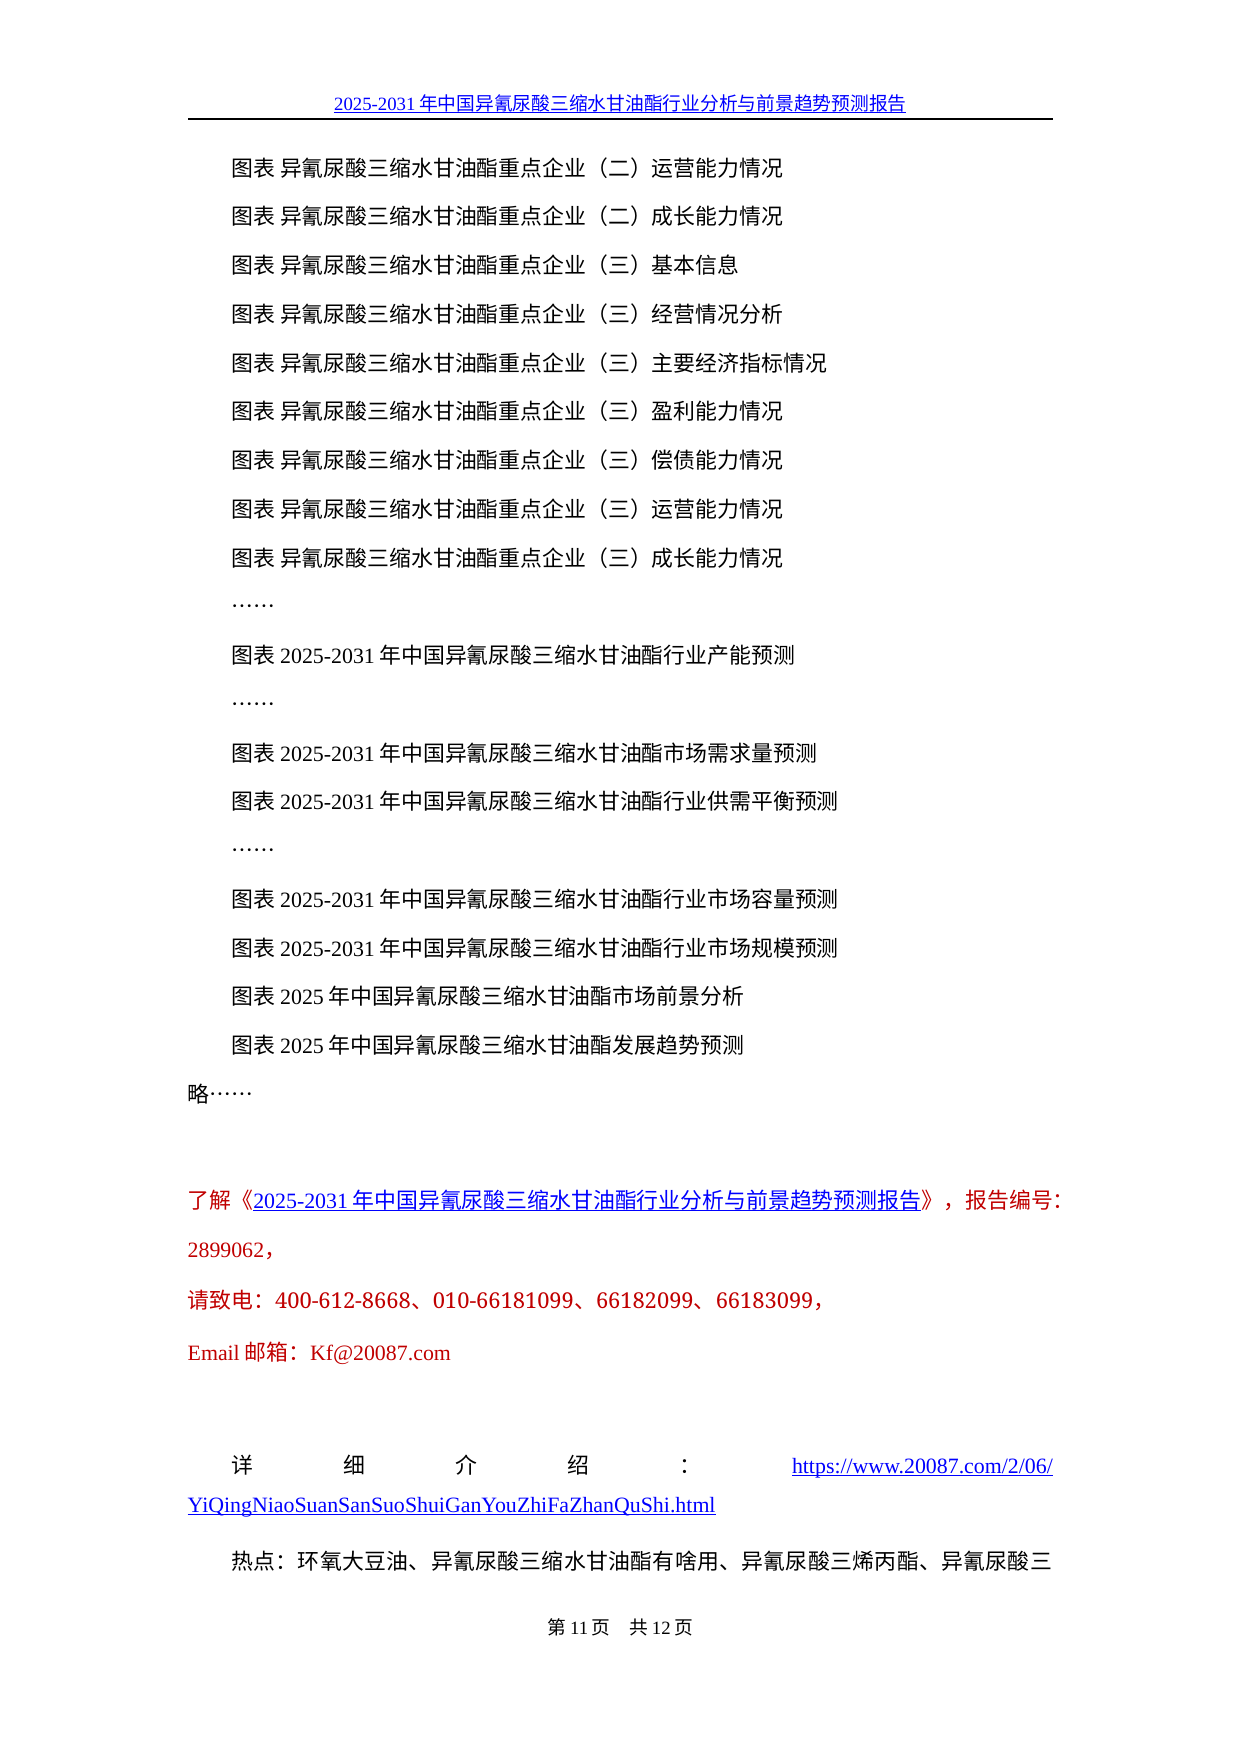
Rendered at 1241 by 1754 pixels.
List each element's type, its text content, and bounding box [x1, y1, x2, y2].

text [187, 150, 1053, 1109]
text 详细介绍：https://www.20087.com/2/06/YiQingNiaoSuanSanSuoShuiGanYouZhiFaZhanQuShi.html [187, 1448, 1053, 1521]
text 请致电：400-612-8668、010-66181099、66182099、66183099， [187, 1283, 1053, 1316]
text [187, 1543, 1053, 1576]
text Email邮箱：Kf@20087.com [187, 1335, 1053, 1367]
text 了解《2025-2031年中国异氰尿酸三缩水甘油酯行业分析与前景趋势预测报告》，报告编号：2899062， [187, 1183, 1053, 1264]
